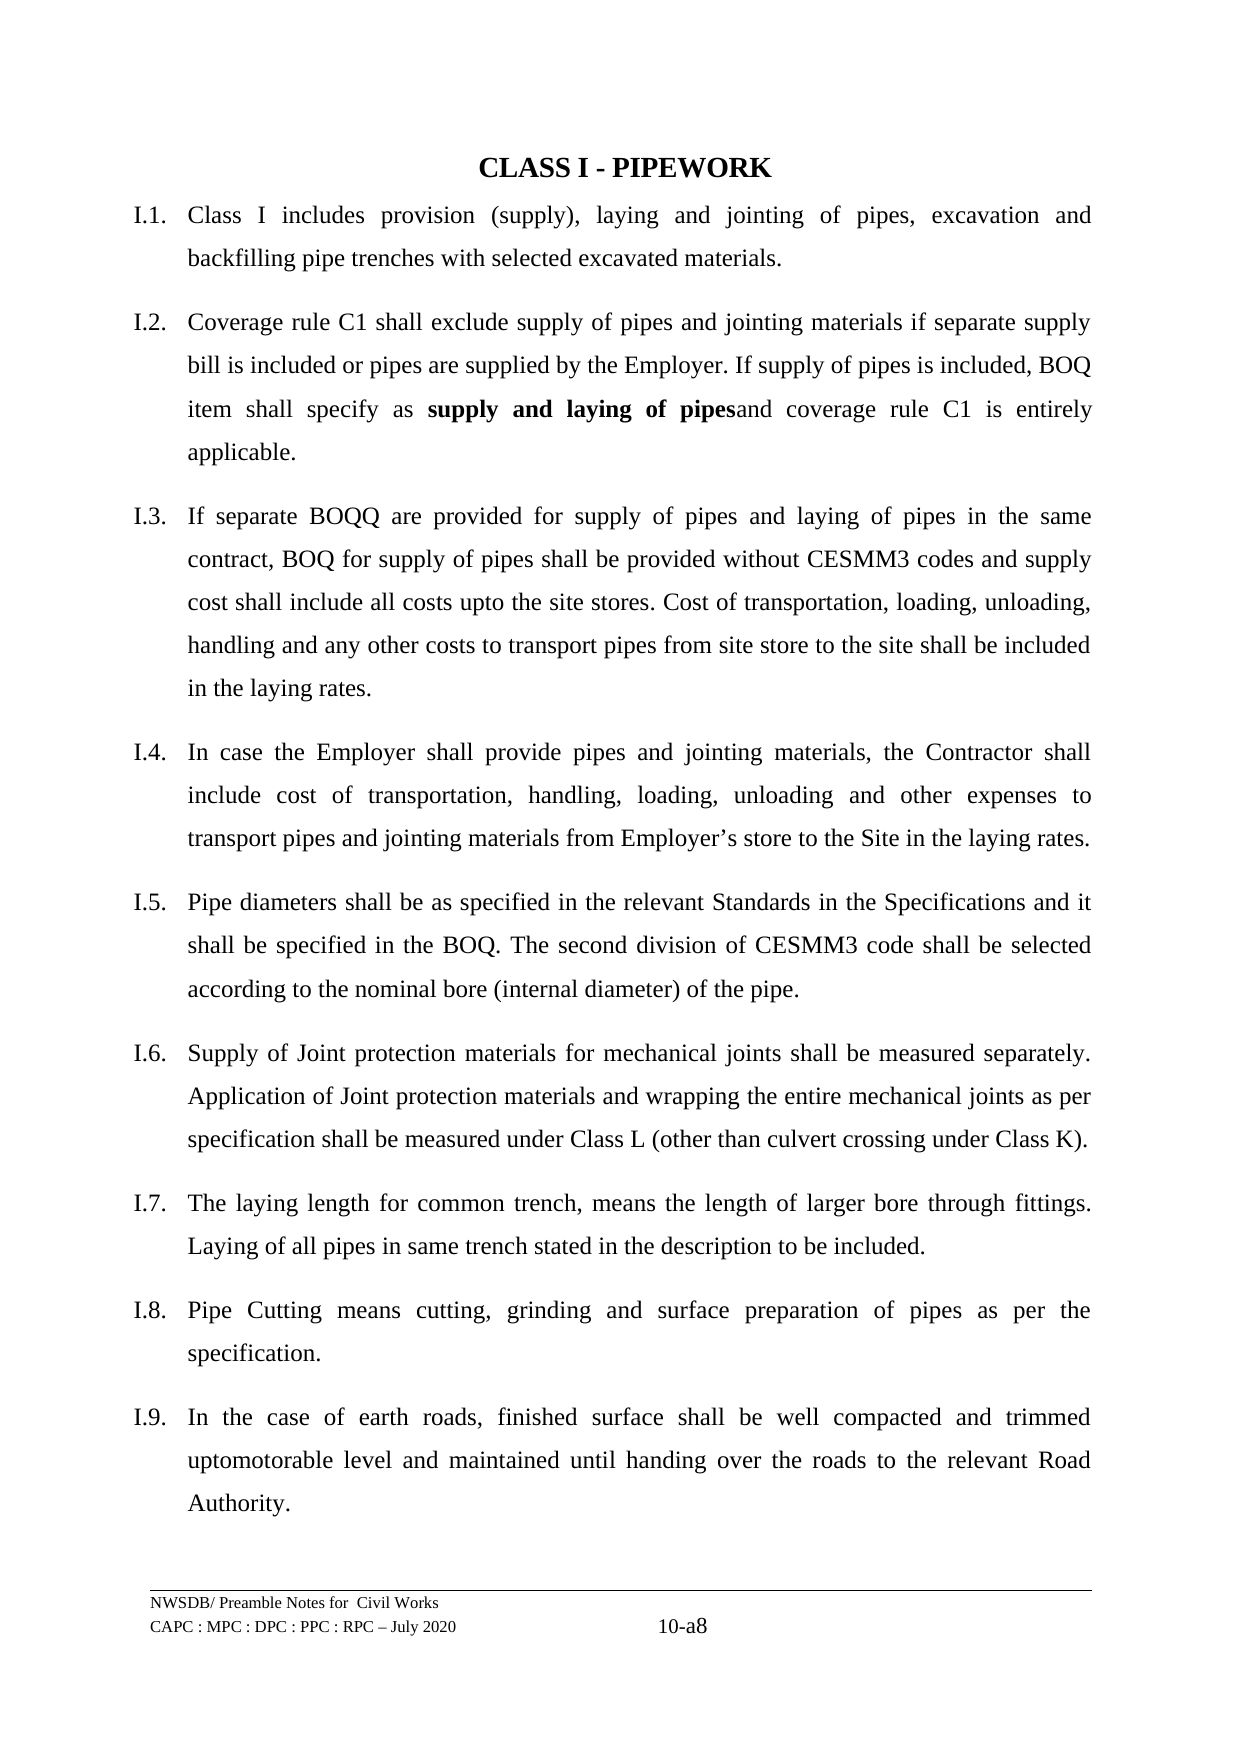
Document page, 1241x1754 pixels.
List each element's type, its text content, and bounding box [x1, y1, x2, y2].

list Pipe diameters shall be as specified in the relevant Standards in the Specifications and it shall be specified in the BOQ. The second division of CESMM3 code shall be selected according to the nominal bore (internal diameter) of the pipe. [150, 887, 1092, 1002]
subtitle CLASS I - PIPEWORK [150, 150, 1100, 183]
list In the case of earth roads, finished surface shall be well compacted and trimmed uptomotorable level and maintained until handing over the roads to the relevant Road Authority. [150, 1402, 1092, 1517]
list Supply of Joint protection materials for mechanical joints shall be measured separately. Application of Joint protection materials and wrapping the entire mechanical joints as per specification shall be measured under Class L (other than culvert crossing under Class K). [150, 1038, 1092, 1153]
list Coverage rule C1 shall exclude supply of pipes and jointing materials if separate supply bill is included or pipes are supplied by the Employer. If supply of pipes is included, BOQ item shall specify as supply and laying of pipesand coverage rule C1 is entirely applicable. [150, 307, 1092, 466]
list The laying length for common trench, means the length of larger bore through fittings. Laying of all pipes in same trench stated in the description to be included. [150, 1188, 1092, 1260]
list If separate BOQQ are provided for supply of pipes and laying of pipes in the same contract, BOQ for supply of pipes shall be provided without CESMM3 codes and supply cost shall include all costs upto the site stores. Cost of transportation, loading, unloading, handling and any other costs to transport pipes from site store to the site shall be included in the laying rates. [150, 501, 1092, 702]
list Pipe Cutting means cutting, grinding and surface preparation of pipes as per the specification. [150, 1295, 1092, 1367]
list Class I includes provision (supply), laying and jointing of pipes, excavation and backfilling pipe trenches with selected excavated materials. [150, 200, 1092, 272]
list In case the Employer shall provide pipes and jointing materials, the Contractor shall include cost of transportation, handling, loading, unloading and other expenses to transport pipes and jointing materials from Employer’s store to the Site in the laying rates. [150, 737, 1092, 852]
